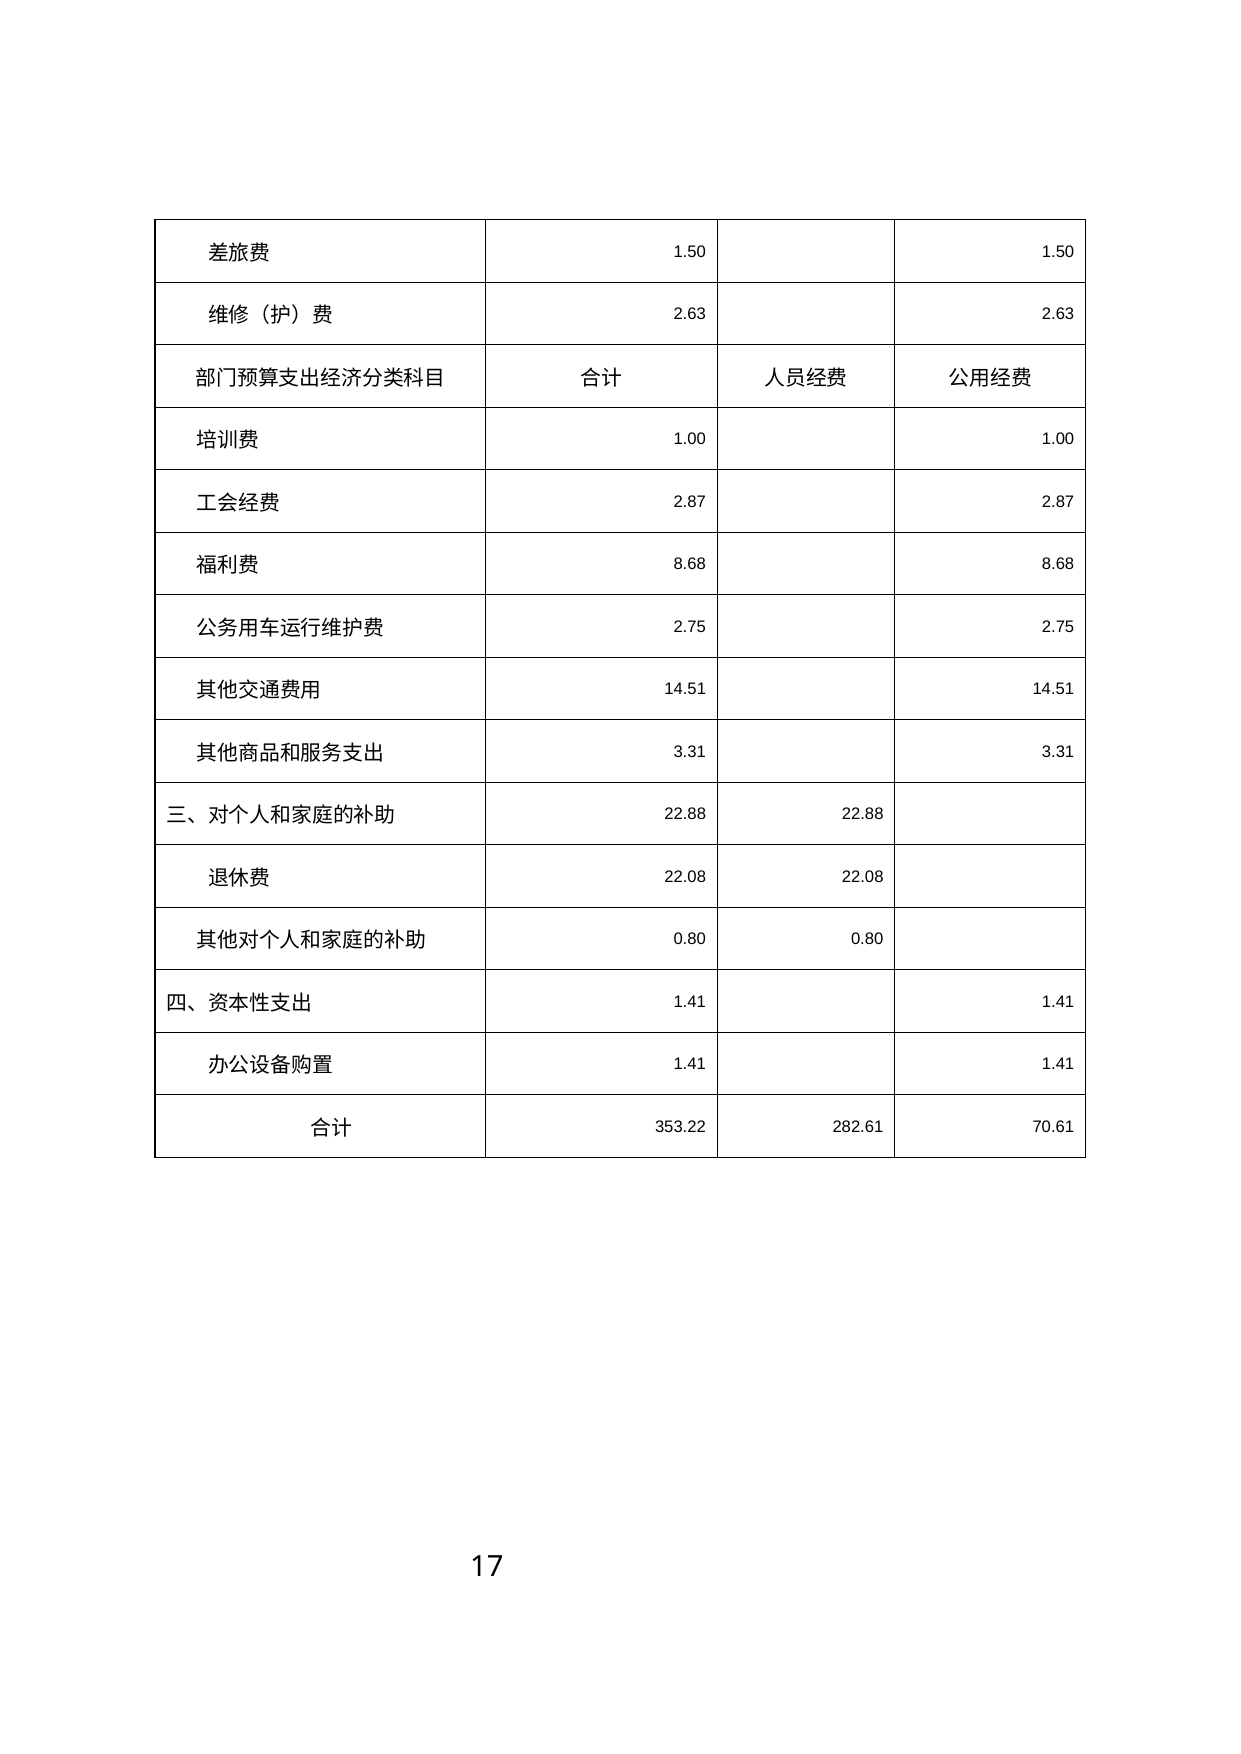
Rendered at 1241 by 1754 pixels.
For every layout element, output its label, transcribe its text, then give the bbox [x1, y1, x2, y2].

table_cell [718, 470, 894, 532]
table_cell [718, 595, 894, 657]
table_cell [718, 1033, 894, 1094]
table_cell 2.63 [486, 283, 717, 344]
table_cell 353.22 [486, 1095, 717, 1157]
table_cell 工会经费 [156, 470, 485, 532]
table_cell 282.61 [718, 1095, 894, 1157]
table_cell 合计 [156, 1095, 485, 1157]
table_cell 培训费 [156, 408, 485, 469]
table_cell [718, 533, 894, 594]
table_cell [895, 783, 1085, 844]
table_cell 1.00 [895, 408, 1085, 469]
table_cell 2.75 [895, 595, 1085, 657]
table_cell [718, 283, 894, 344]
table_cell 22.88 [486, 783, 717, 844]
table_cell 合计 [486, 345, 717, 407]
table_cell 14.51 [895, 658, 1085, 719]
table_cell 维修（护）费 [156, 283, 485, 344]
table_cell 退休费 [156, 845, 485, 907]
table_cell 8.68 [486, 533, 717, 594]
table_cell 0.80 [718, 908, 894, 969]
table_cell 0.80 [486, 908, 717, 969]
table_cell 1.41 [895, 970, 1085, 1032]
table_cell 2.75 [486, 595, 717, 657]
table_cell 三、对个人和家庭的补助 [156, 783, 485, 844]
table_cell 福利费 [156, 533, 485, 594]
table_cell 1.00 [486, 408, 717, 469]
table_cell 差旅费 [156, 220, 485, 282]
table_cell 8.68 [895, 533, 1085, 594]
table_cell [718, 658, 894, 719]
table_cell 14.51 [486, 658, 717, 719]
table_cell 1.50 [486, 220, 717, 282]
table_cell 其他对个人和家庭的补助 [156, 908, 485, 969]
table_cell [895, 908, 1085, 969]
table_cell 1.41 [486, 970, 717, 1032]
table_cell 3.31 [486, 720, 717, 782]
table_cell 其他商品和服务支出 [156, 720, 485, 782]
table_cell 其他交通费用 [156, 658, 485, 719]
table_cell 1.41 [486, 1033, 717, 1094]
table_cell 22.08 [718, 845, 894, 907]
table_cell 办公设备购置 [156, 1033, 485, 1094]
table_cell 1.41 [895, 1033, 1085, 1094]
table_cell 70.61 [895, 1095, 1085, 1157]
table_cell 2.87 [486, 470, 717, 532]
table_cell 1.50 [895, 220, 1085, 282]
table_cell 四、资本性支出 [156, 970, 485, 1032]
table_cell [718, 720, 894, 782]
table_cell [718, 408, 894, 469]
table_cell 22.08 [486, 845, 717, 907]
table_cell 2.87 [895, 470, 1085, 532]
table_cell [718, 970, 894, 1032]
table_cell [718, 220, 894, 282]
table_cell 22.88 [718, 783, 894, 844]
table_cell 公用经费 [895, 345, 1085, 407]
table_cell 3.31 [895, 720, 1085, 782]
table_cell 2.63 [895, 283, 1085, 344]
table_cell 公务用车运行维护费 [156, 595, 485, 657]
table_cell 人员经费 [718, 345, 894, 407]
table_cell [895, 845, 1085, 907]
table_cell 部门预算支出经济分类科目 [156, 345, 485, 407]
